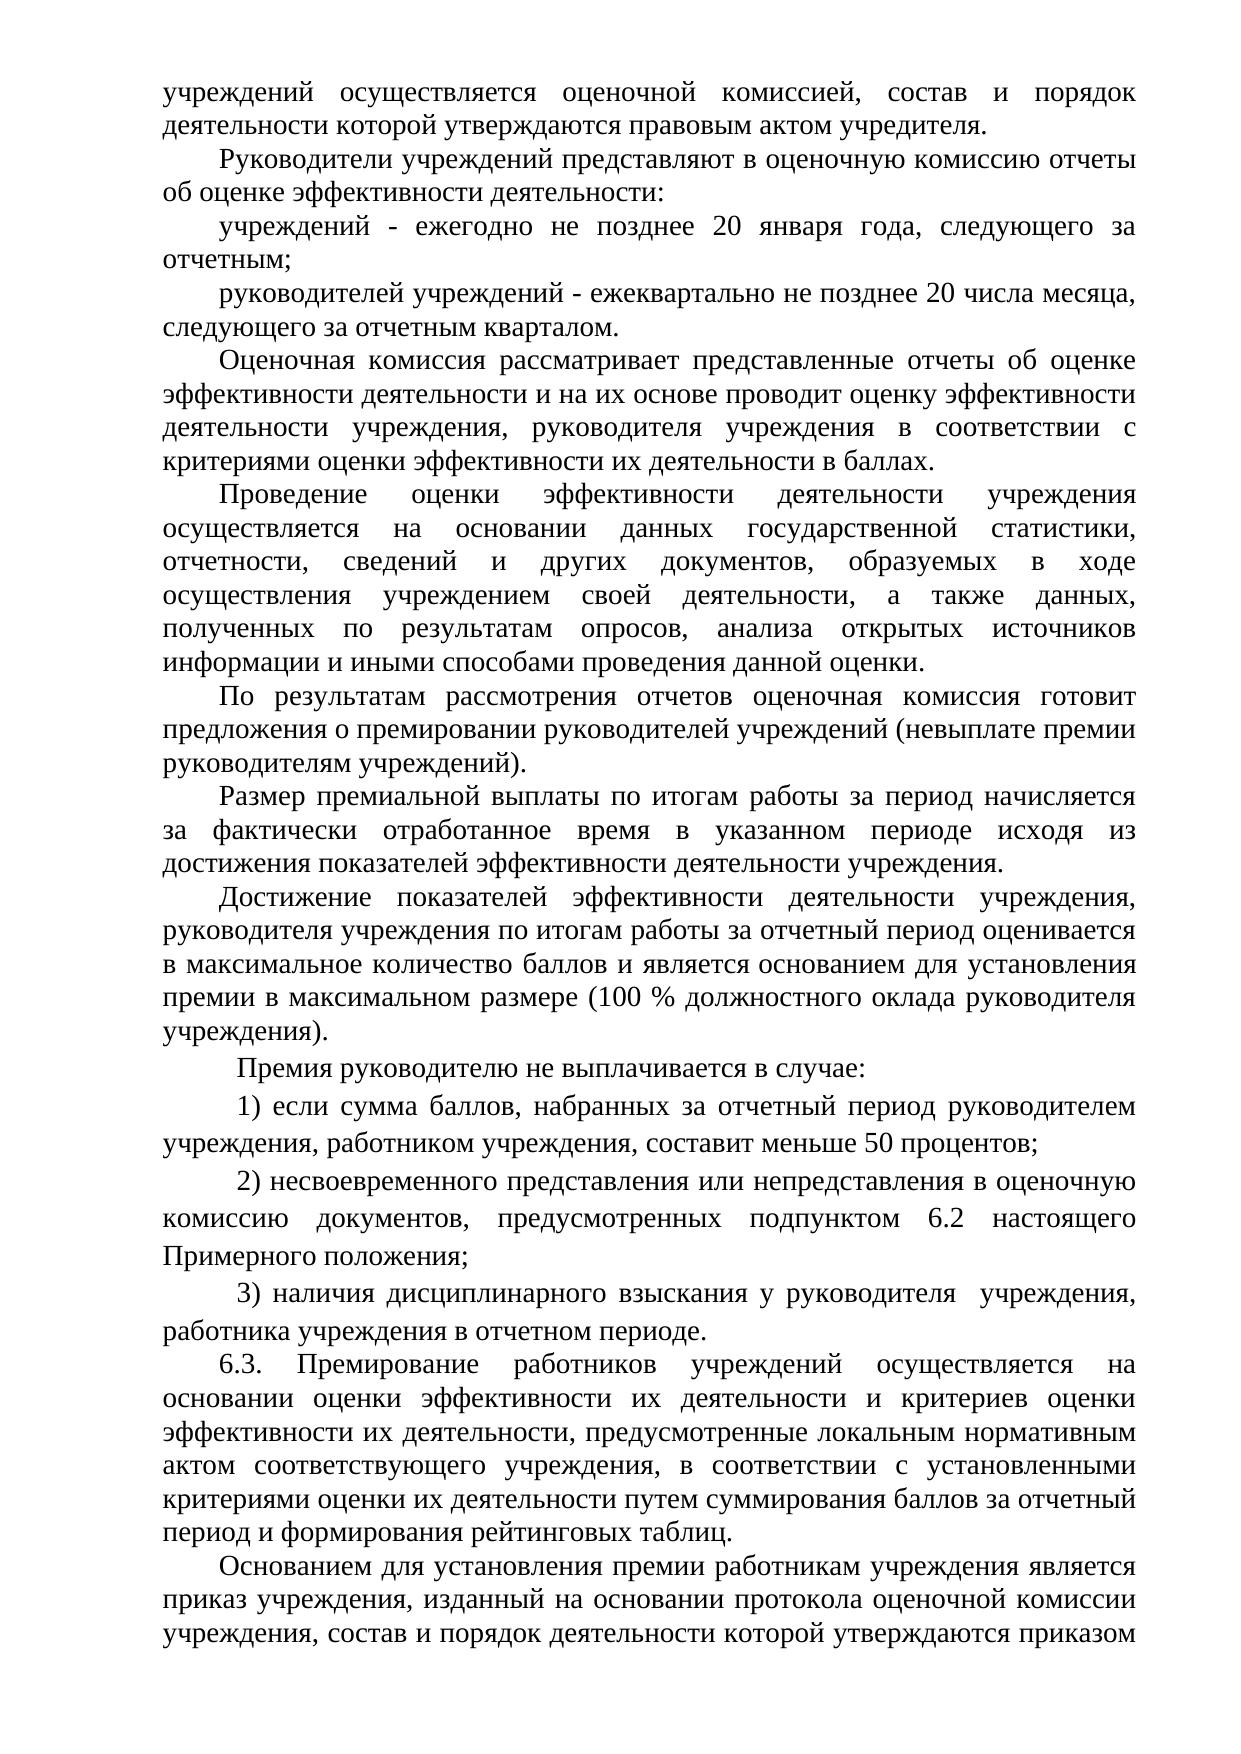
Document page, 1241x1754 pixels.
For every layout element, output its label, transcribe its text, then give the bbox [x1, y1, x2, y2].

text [162, 1548, 1137, 1648]
text руководителей учреждений - ежеквартально не позднее 20 числа месяца, следующего за отчетным кварталом. [162, 275, 1137, 342]
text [162, 74, 1137, 141]
text 3) наличия дисциплинарного взыскания у руководителя учреждения, работника учреждения в отчетном периоде. [162, 1272, 1137, 1347]
text Проведение оценки эффективности деятельности учреждения осуществляется на основании данных государственной статистики, отчетности, сведений и других документов, образуемых в ходе осуществления учреждением своей деятельности, а также данных, полученных по результатам опросов, анализа открытых источников информации и иными способами проведения данной оценки. [162, 476, 1137, 678]
text 2) несвоевременного представления или непредставления в оценочную комиссию документов, предусмотренных подпунктом 6.2 настоящего Примерного положения; [162, 1159, 1137, 1272]
text Достижение показателей эффективности деятельности учреждения, руководителя учреждения по итогам работы за отчетный период оценивается в максимальное количество баллов и является основанием для установления премии в максимальном размере (100 % должностного оклада руководителя учреждения). [162, 879, 1137, 1047]
text учреждений - ежегодно не позднее 20 января года, следующего за отчетным; [162, 208, 1137, 275]
text По результатам рассмотрения отчетов оценочная комиссия готовит предложения о премировании руководителей учреждений (невыплате премии руководителям учреждений). [162, 678, 1137, 778]
text 1) если сумма баллов, набранных за отчетный период руководителем учреждения, работником учреждения, составит меньше 50 процентов; [162, 1084, 1137, 1159]
text Руководители учреждений представляют в оценочную комиссию отчеты об оценке эффективности деятельности: [162, 141, 1137, 208]
text Размер премиальной выплаты по итогам работы за период начисляется за фактически отработанное время в указанном периоде исходя из достижения показателей эффективности деятельности учреждения. [162, 778, 1137, 879]
text 6.3. Премирование работников учреждений осуществляется на основании оценки эффективности их деятельности и критериев оценки эффективности их деятельности, предусмотренные локальным нормативным актом соответствующего учреждения, в соответствии с установленными критериями оценки их деятельности путем суммирования баллов за отчетный период и формирования рейтинговых таблиц. [162, 1347, 1137, 1548]
text Оценочная комиссия рассматривает представленные отчеты об оценке эффективности деятельности и на их основе проводит оценку эффективности деятельности учреждения, руководителя учреждения в соответствии с критериями оценки эффективности их деятельности в баллах. [162, 342, 1137, 476]
text Премия руководителю не выплачивается в случае: [162, 1047, 1137, 1084]
